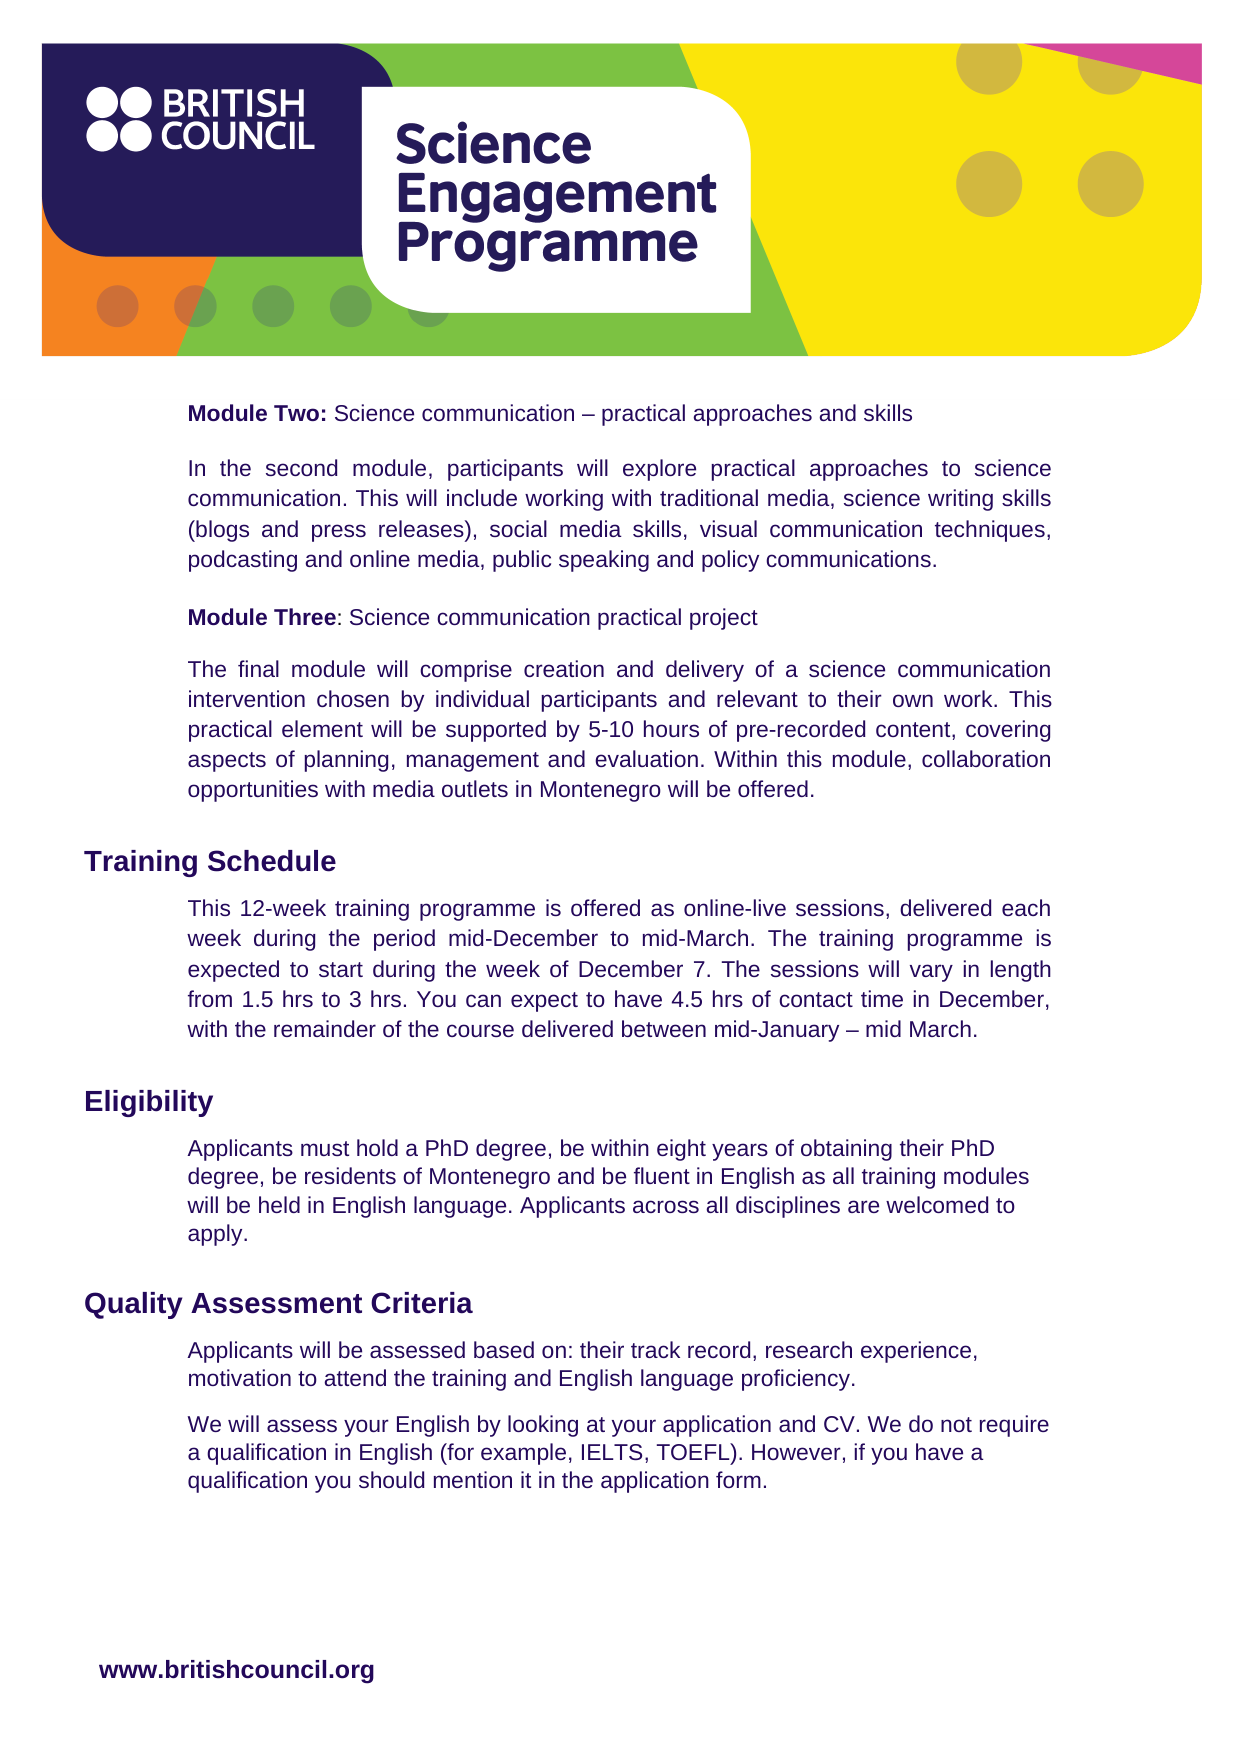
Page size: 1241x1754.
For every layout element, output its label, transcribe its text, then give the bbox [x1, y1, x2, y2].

text This 12-week training programme is offered as online-live sessions, delivered each week during the period mid-December to mid-March. The training programme is expected to start during the week of December 7. The sessions will vary in length from 1.5 hrs to 3 hrs. You can expect to have 4.5 hrs of contact time in December, with the remainder of the course delivered between mid-January – mid March. [187, 895, 1053, 1042]
text Module Three: Science communication practical project [187, 604, 1053, 630]
subtitle Training Schedule [84, 844, 1053, 878]
text We will assess your English by looking at your application and CV. We do not require a qualification in English (for example, IELTS, TOEFL). However, if you have a qualification you should mention it in the application form. [187, 1411, 1053, 1494]
picture [0, 0, 1241, 400]
text In the second module, participants will explore practical approaches to science communication. This will include working with traditional media, science writing skills (blogs and press releases), social media skills, visual communication techniques, podcasting and online media, public speaking and policy communications. [187, 455, 1053, 572]
subtitle Eligibility [84, 1084, 1053, 1117]
text The final module will comprise creation and delivery of a science communication intervention chosen by individual participants and relevant to their own work. This practical element will be supported by 5-10 hours of pre-recorded content, covering aspects of planning, management and evaluation. Within this module, collaboration opportunities with media outlets in Montenegro will be offered. [187, 656, 1053, 803]
text Applicants will be assessed based on: their track record, research experience, motivation to attend the training and English language proficiency. [187, 1337, 1053, 1392]
subtitle Quality Assessment Criteria [84, 1286, 1053, 1319]
text Module Two: Science communication – practical approaches and skills [187, 400, 1053, 426]
text Applicants must hold a PhD degree, be within eight years of obtaining their PhD degree, be residents of Montenegro and be fluent in English as all training modules will be held in English language. Applicants across all disciplines are welcomed to apply. [187, 1135, 1053, 1246]
